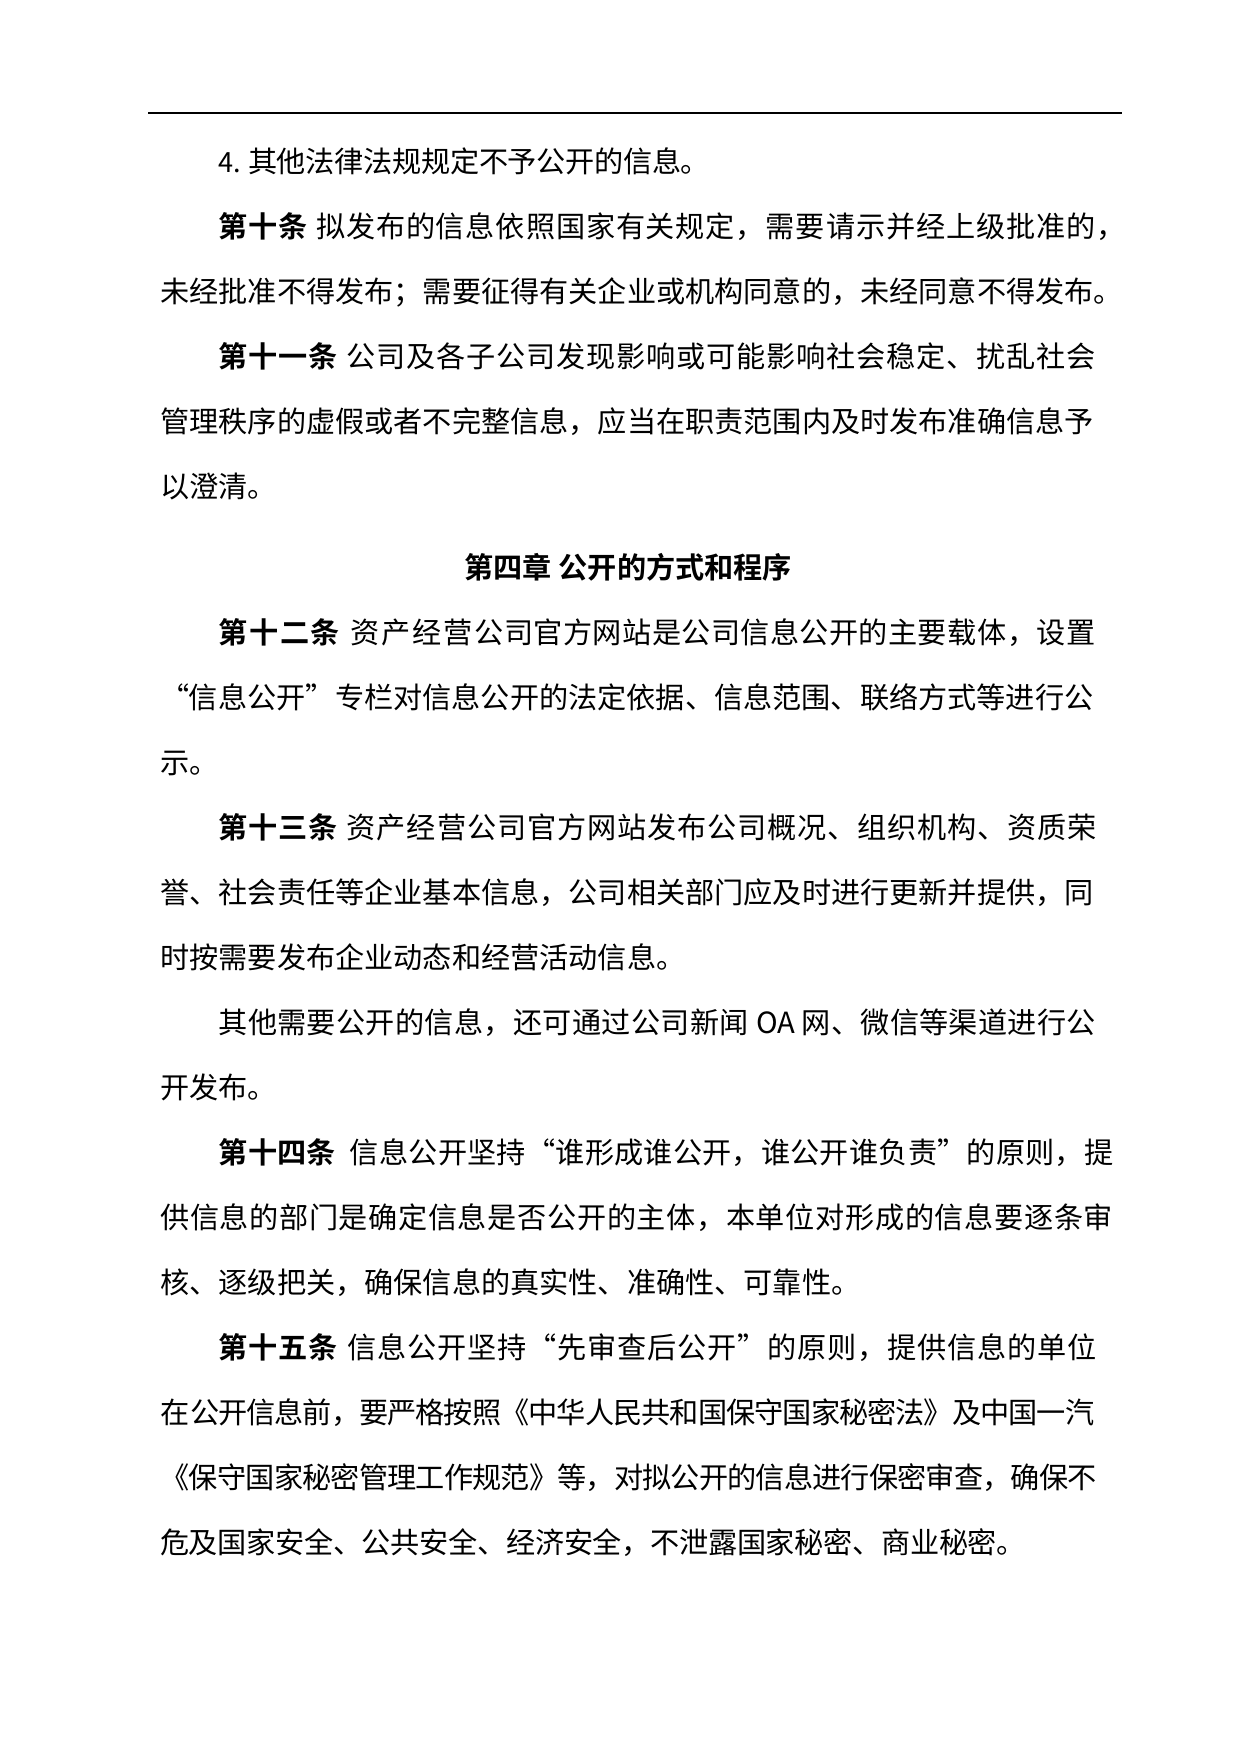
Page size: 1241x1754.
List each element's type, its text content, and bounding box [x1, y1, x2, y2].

text 第十条 拟发布的信息依照国家有关规定，需要请示并经上级批准的，未经批准不得发布；需要征得有关企业或机构同意的，未经同意不得发布。 [160, 192, 1096, 322]
list 其他法律法规规定不予公开的信息。 [160, 127, 1122, 192]
text 第十二条 资产经营公司官方网站是公司信息公开的主要载体，设置“信息公开”专栏对信息公开的法定依据、信息范围、联络方式等进行公示。 [160, 599, 1096, 794]
text 第十三条 资产经营公司官方网站发布公司概况、组织机构、资质荣誉、社会责任等企业基本信息，公司相关部门应及时进行更新并提供，同时按需要发布企业动态和经营活动信息。 [160, 794, 1096, 989]
text 第十一条 公司及各子公司发现影响或可能影响社会稳定、扰乱社会管理秩序的虚假或者不完整信息，应当在职责范围内及时发布准确信息予以澄清。 [160, 322, 1096, 517]
text 第十四条 信息公开坚持“谁形成谁公开，谁公开谁负责”的原则，提供信息的部门是确定信息是否公开的主体，本单位对形成的信息要逐条审核、逐级把关，确保信息的真实性、准确性、可靠性。 [160, 1119, 1114, 1314]
text 第十五条 信息公开坚持“先审查后公开”的原则，提供信息的单位在公开信息前，要严格按照《中华人民共和国保守国家秘密法》及中国一汽《保守国家秘密管理工作规范》等，对拟公开的信息进行保密审查，确保不危及国家安全、公共安全、经济安全，不泄露国家秘密、商业秘密。 [160, 1314, 1096, 1574]
text 其他需要公开的信息，还可通过公司新闻OA网、微信等渠道进行公开发布。 [160, 989, 1096, 1119]
text 第四章 公开的方式和程序 [323, 534, 933, 599]
